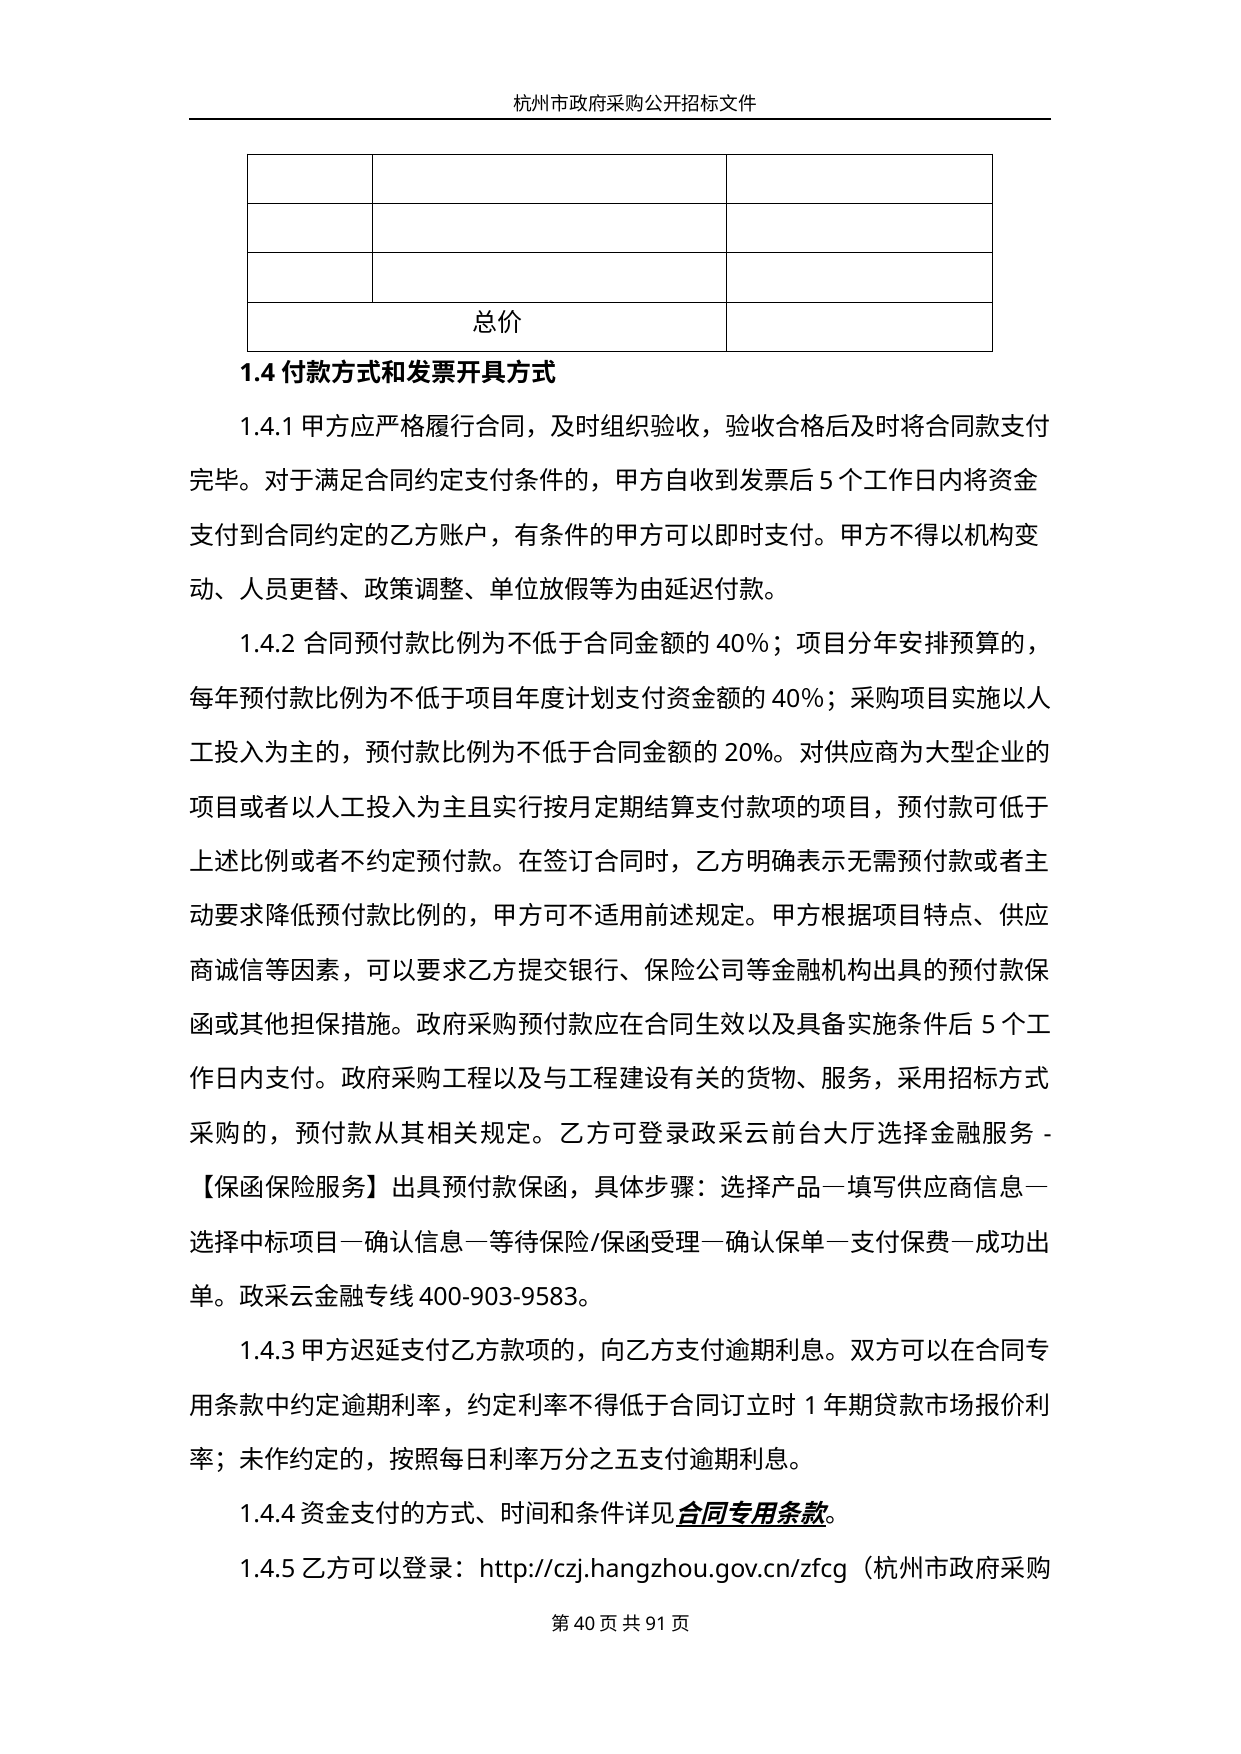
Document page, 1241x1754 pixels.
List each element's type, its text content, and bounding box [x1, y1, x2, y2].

table_cell [727, 303, 992, 351]
table_cell [248, 155, 372, 203]
table_cell [373, 155, 726, 203]
text 1.4.2 合同预付款比例为不低于合同金额的40％；项目分年安排预算的，每年预付款比例为不低于项目年度计划支付资金额的40％；采购项目实施以人工投入为主的，预付款比例为不低于合同金额的20%。对供应商为大型企业的项目或者以人工投入为主且实行按月定期结算支付款项的项目，预付款可低于上述比例或者不约定预付款。在签订合同时，乙方明确表示无需预付款或者主动要求降低预付款比例的，甲方可不适用前述规定。甲方根据项目特点、供应商诚信等因素，可以要求乙方提交银行、保险公司等金融机构出具的预付款保函或其他担保措施。政府采购预付款应在合同生效以及具备实施条件后5个工作日内支付。政府采购工程以及与工程建设有关的货物、服务，采用招标方式采购的，预付款从其相关规定。乙方可登录政采云前台大厅选择金融服务 - 【保函保险服务】出具预付款保函，具体步骤：选择产品—填写供应商信息—选择中标项目—确认信息—等待保险/保函受理—确认保单—支付保费—成功出单。政采云金融专线400-903-9583。 [189, 624, 1051, 1313]
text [189, 1548, 1051, 1584]
table_cell [727, 204, 992, 252]
table_cell [373, 204, 726, 252]
table_cell [248, 204, 372, 252]
text 1.4.1甲方应严格履行合同，及时组织验收，验收合格后及时将合同款支付完毕。对于满足合同约定支付条件的，甲方自收到发票后5个工作日内将资金支付到合同约定的乙方账户，有条件的甲方可以即时支付。甲方不得以机构变动、人员更替、政策调整、单位放假等为由延迟付款。 [189, 406, 1051, 606]
table_cell [727, 253, 992, 302]
text 1.4.3甲方迟延支付乙方款项的，向乙方支付逾期利息。双方可以在合同专用条款中约定逾期利率，约定利率不得低于合同订立时1年期贷款市场报价利率；未作约定的，按照每日利率万分之五支付逾期利息。 [189, 1331, 1051, 1476]
text 1.4.4资金支付的方式、时间和条件详见合同专用条款。 [189, 1494, 1051, 1530]
text 1.4 付款方式和发票开具方式 [189, 352, 1051, 388]
table_cell [373, 253, 726, 302]
table_cell [727, 155, 992, 203]
table_cell [248, 253, 372, 302]
table_cell 总价 [248, 303, 726, 351]
